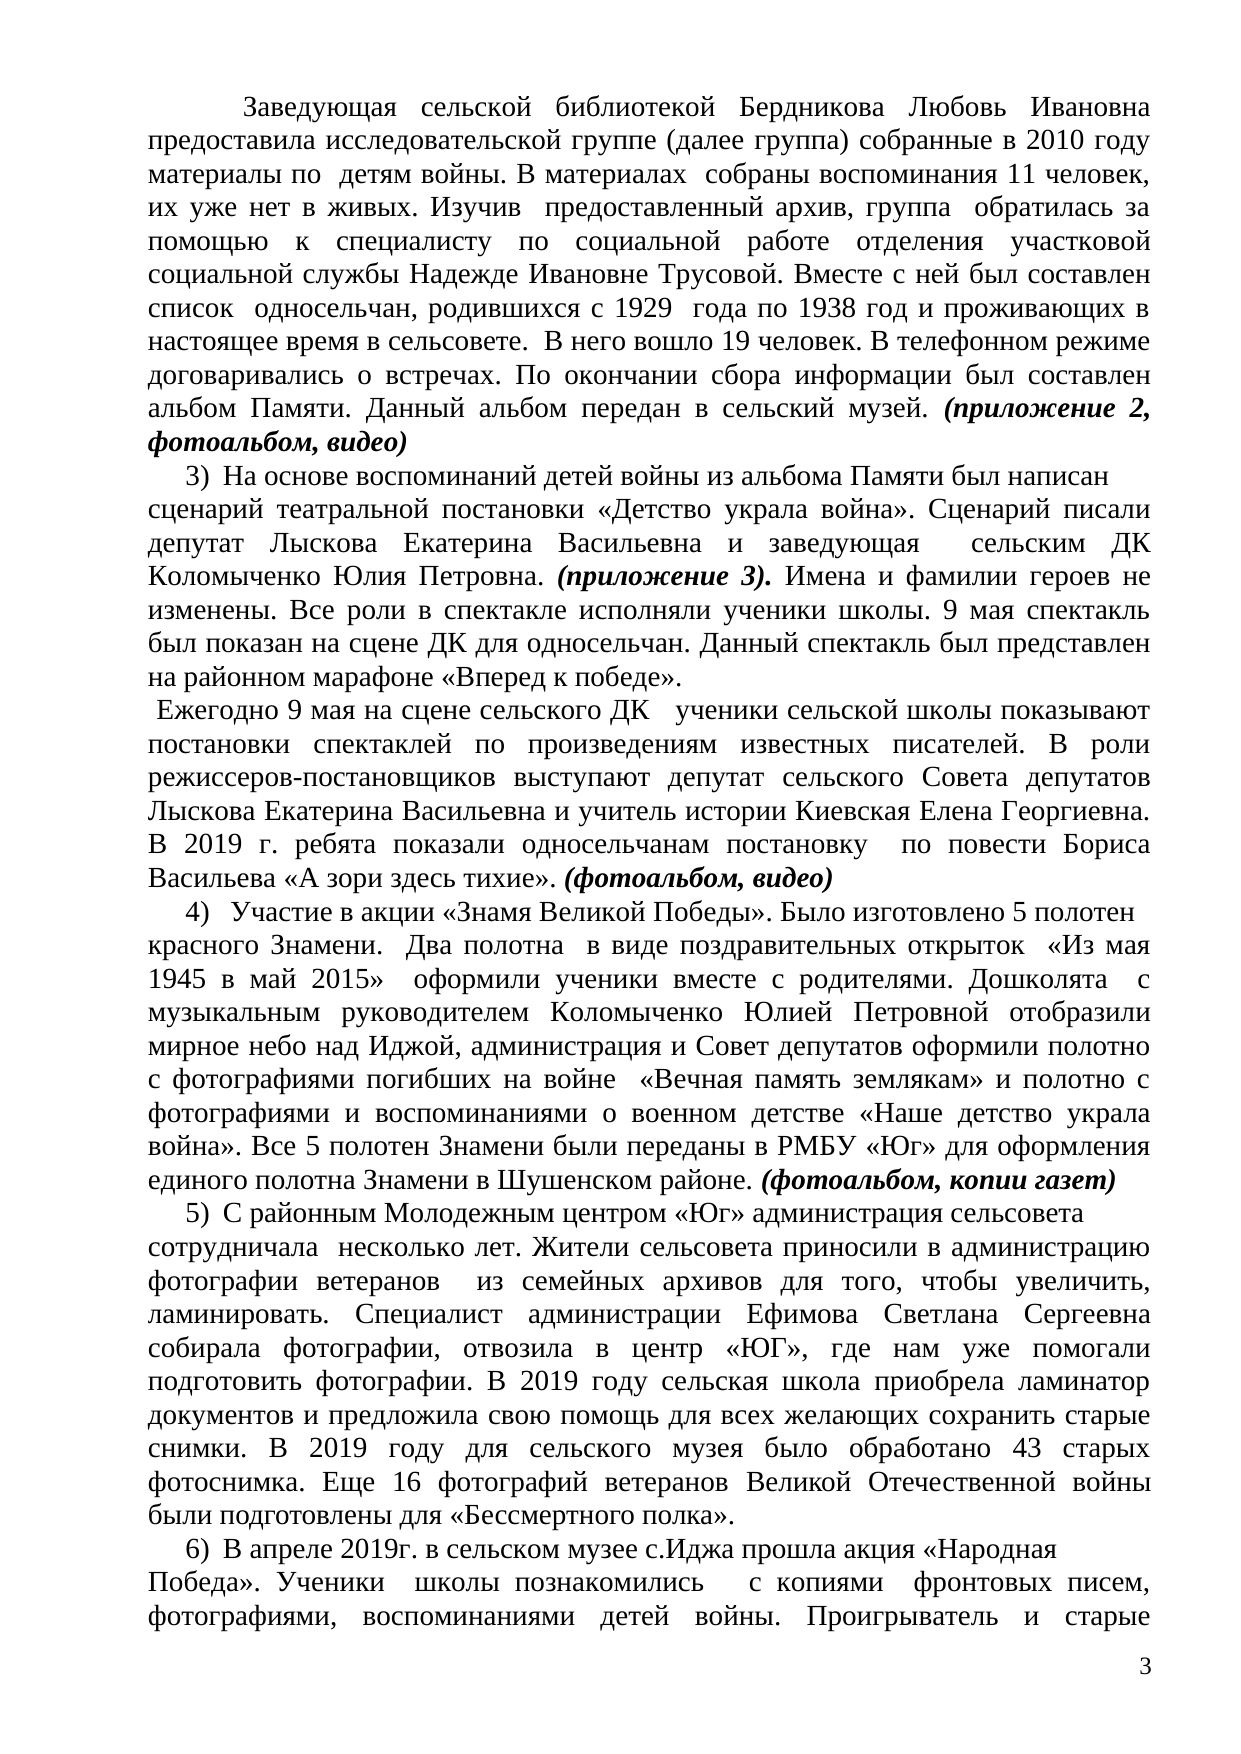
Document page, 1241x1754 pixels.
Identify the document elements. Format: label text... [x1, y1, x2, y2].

list С районным Молодежным центром «Юг» администрация сельсовета [185, 1196, 1152, 1229]
list Участие в акции «Знамя Великой Победы». Было изготовлено 5 полотен [185, 894, 1152, 927]
text Заведующая сельской библиотекой Бердникова Любовь Ивановна предоставила исследовательской группе (далее группа) собранные в 2010 году материалы по детям войны. В материалах собраны воспоминания 11 человек, их уже нет в живых. Изучив предоставленный архив, группа обратилась за помощью к специалисту по социальной работе отделения участковой социальной службы Надежде Ивановне Трусовой. Вместе с ней был составлен список односельчан, родившихся с 1929 года по 1938 год и проживающих в настоящее время в сельсовете. В него вошло 19 человек. В телефонном режиме договаривались о встречах. По окончании сбора информации был составлен альбом Памяти. Данный альбом передан в сельский музей. (приложение 2, фотоальбом, видео) [148, 89, 1152, 458]
list На основе воспоминаний детей войны из альбома Памяти был написан [185, 458, 1152, 491]
text Ежегодно 9 мая на сцене сельского ДК ученики сельской школы показывают постановки спектаклей по произведениям известных писателей. В роли режиссеров-постановщиков выступают депутат сельского Совета депутатов Лыскова Екатерина Васильевна и учитель истории Киевская Елена Георгиевна. В 2019 г. ребята показали односельчанам постановку по повести Бориса Васильева «А зори здесь тихие». (фотоальбом, видео) [148, 692, 1152, 894]
text красного Знамени. Два полотна в виде поздравительных открыток «Из мая 1945 в май 2015» оформили ученики вместе с родителями. Дошколята с музыкальным руководителем Коломыченко Юлией Петровной отобразили мирное небо над Иджой, администрация и Совет депутатов оформили полотно с фотографиями погибших на войне «Вечная память землякам» и полотно с фотографиями и воспоминаниями о военном детстве «Наше детство украла война». Все 5 полотен Знамени были переданы в РМБУ «Юг» для оформления единого полотна Знамени в Шушенском районе. (фотоальбом, копии газет) [148, 927, 1152, 1196]
text сценарий театральной постановки «Детство украла война». Сценарий писали депутат Лыскова Екатерина Васильевна и заведующая сельским ДК Коломыченко Юлия Петровна. (приложение 3). Имена и фамилии героев не изменены. Все роли в спектакле исполняли ученики школы. 9 мая спектакль был показан на сцене ДК для односельчан. Данный спектакль был представлен на районном марафоне «Вперед к победе». [148, 491, 1152, 692]
text сотрудничала несколько лет. Жители сельсовета приносили в администрацию фотографии ветеранов из семейных архивов для того, чтобы увеличить, ламинировать. Специалист администрации Ефимова Светлана Сергеевна собирала фотографии, отвозила в центр «ЮГ», где нам уже помогали подготовить фотографии. В 2019 году сельская школа приобрела ламинатор документов и предложила свою помощь для всех желающих сохранить старые снимки. В 2019 году для сельского музея было обработано 43 старых фотоснимка. Еще 16 фотографий ветеранов Великой Отечественной войны были подготовлены для «Бессмертного полка». [148, 1229, 1152, 1531]
list В апреле 2019г. в сельском музее с.Иджа прошла акция «Народная [185, 1531, 1152, 1564]
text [148, 1564, 1152, 1632]
